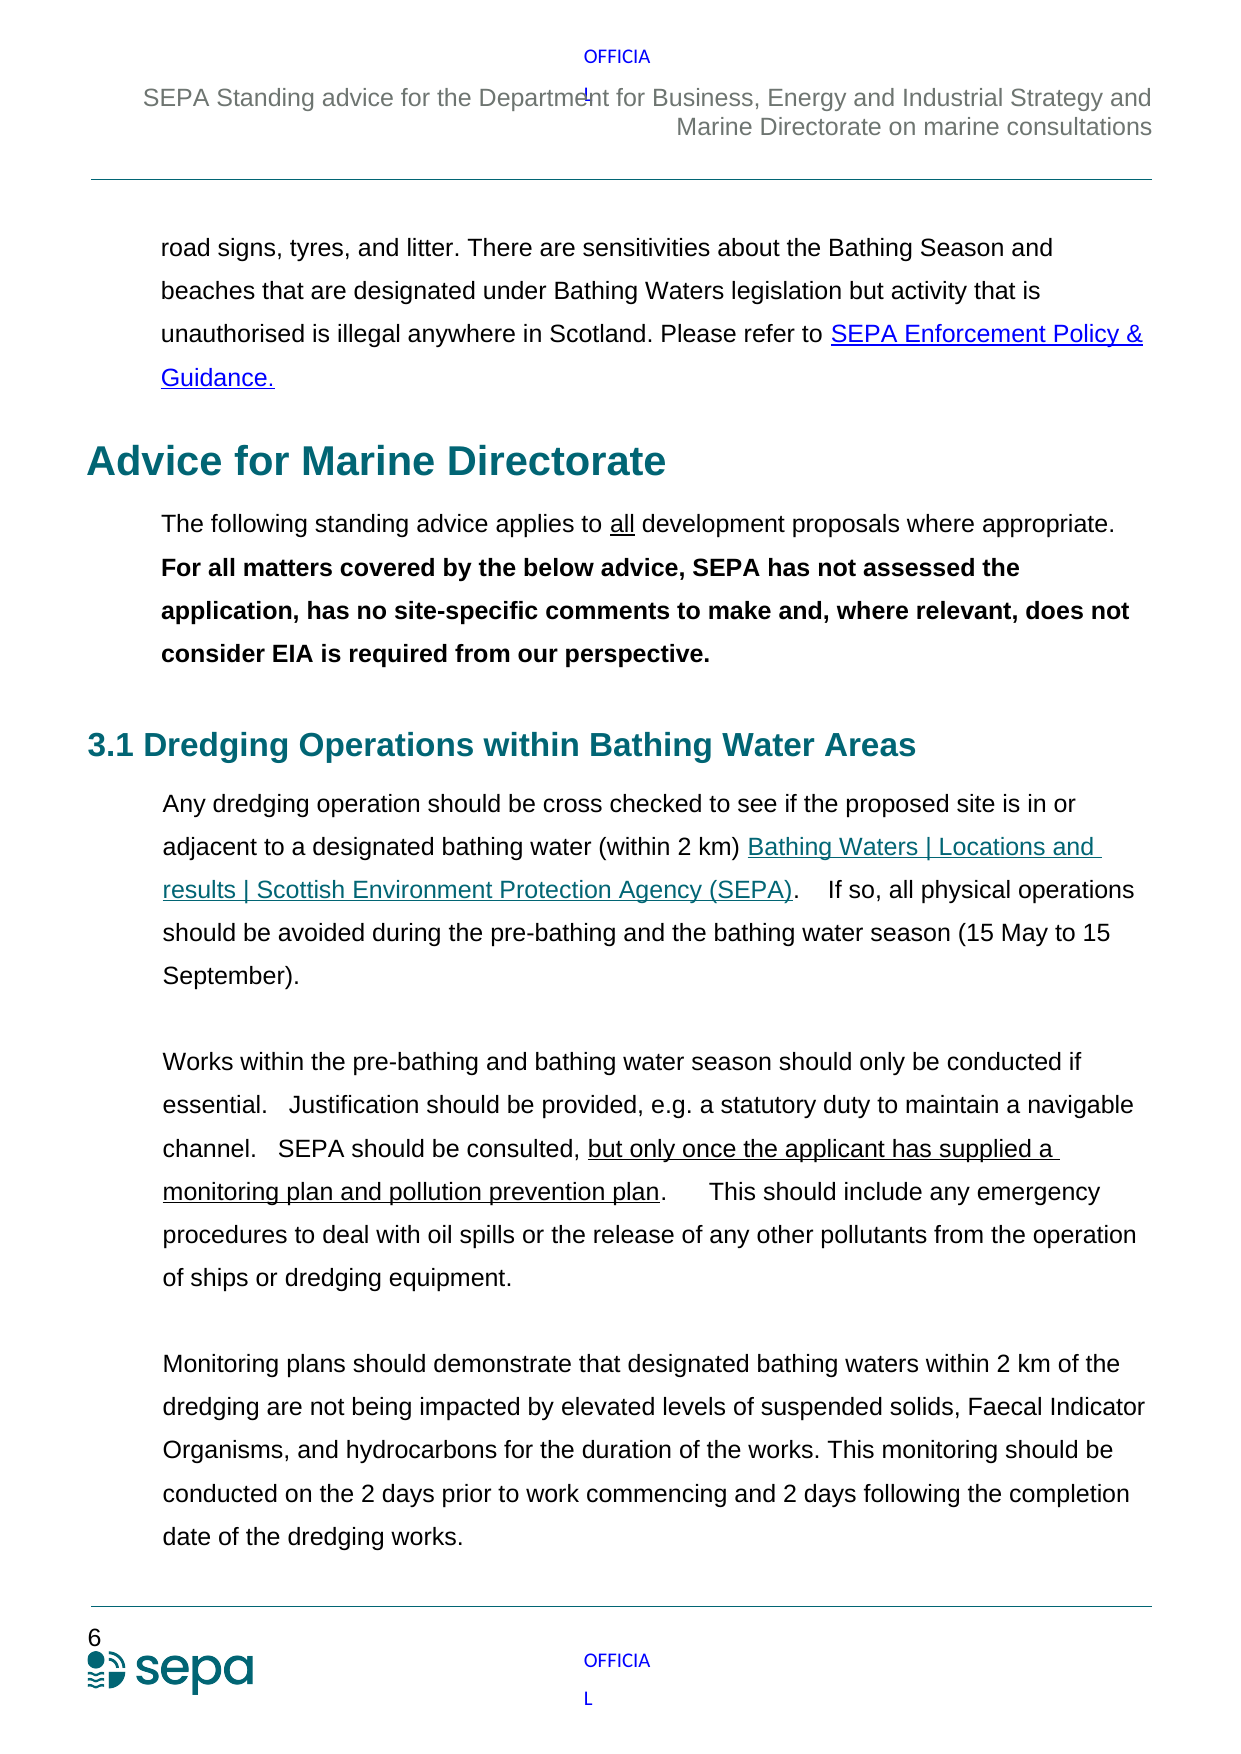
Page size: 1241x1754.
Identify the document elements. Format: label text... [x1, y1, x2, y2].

text The following standing advice applies to all development proposals where appropriate. For all matters covered by the below advice, SEPA has not assessed the application, has no site-specific comments to make and, where relevant, does not consider EIA is required from our perspective. [161, 509, 1153, 668]
text Monitoring plans should demonstrate that designated bathing waters within 2 km of the dredging are not being impacted by elevated levels of suspended solids, Faecal Indicator Organisms, and hydrocarbons for the duration of the works. This monitoring should be conducted on the 2 days prior to work commencing and 2 days following the completion date of the dredging works. [162, 1349, 1153, 1550]
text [86, 233, 1153, 391]
subtitle 3.1 Dredging Operations within Bathing Water Areas [87, 725, 1153, 763]
picture [87, 1651, 253, 1695]
text Any dredging operation should be cross checked to see if the proposed site is in or adjacent to a designated bathing water (within 2 km) Bathing Waters | Locations and results | Scottish Environment Protection Agency (SEPA). If so, all physical operations should be avoided during the pre-bathing and the bathing water season (15 May to 15 September). [162, 788, 1153, 990]
text Works within the pre-bathing and bathing water season should only be conducted if essential. Justification should be provided, e.g. a statutory duty to maintain a navigable channel. SEPA should be consulted, but only once the applicant has supplied a monitoring plan and pollution prevention plan. This should include any emergency procedures to deal with oil spills or the release of any other pollutants from the operation of ships or dredging equipment. [162, 1047, 1153, 1292]
subtitle Advice for Marine Directorate [86, 437, 1153, 484]
